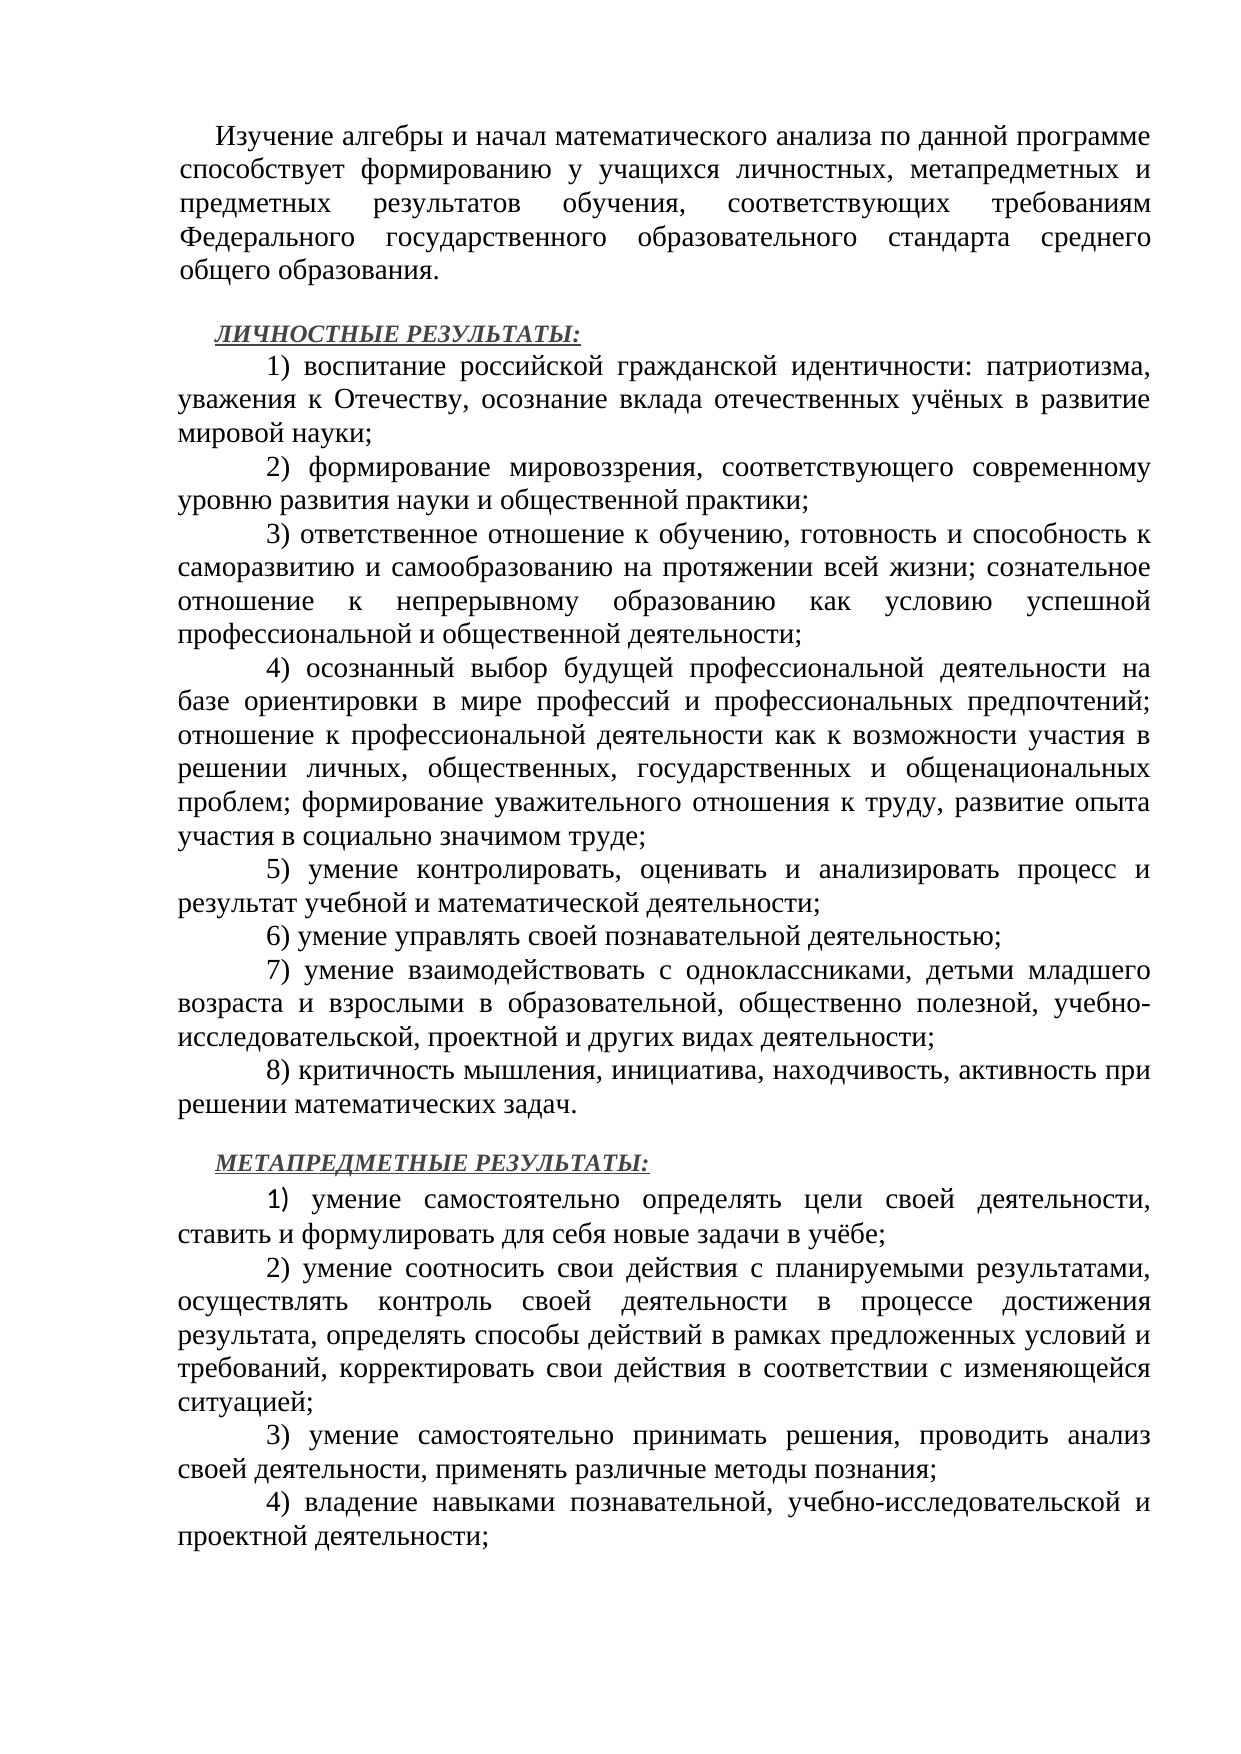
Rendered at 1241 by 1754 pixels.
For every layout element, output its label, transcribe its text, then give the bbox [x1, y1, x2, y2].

text 4) владение навыками познавательной, учебно-исследовательской и проектной деятельности; [177, 1484, 1152, 1552]
text 8) критичность мышления, инициатива, находчивость, активность при решении математических задач. [177, 1052, 1152, 1119]
text 7) умение взаимодействовать с одноклассниками, детьми младшего возраста и взрослыми в образовательной, общественно полезной, учебно-исследовательской, проектной и других видах деятельности; [177, 952, 1152, 1052]
text 5) умение контролировать, оценивать и анализировать процесс и результат учебной и математической деятельности; [177, 851, 1152, 918]
text 3) умение самостоятельно принимать решения, проводить анализ своей деятельности, применять различные методы познания; [177, 1417, 1152, 1484]
text ЛИЧНОСТНЫЕ РЕЗУЛЬТАТЫ: [179, 319, 1152, 348]
text 3) ответственное отношение к обучению, готовность и способность к саморазвитию и самообразованию на протяжении всей жизни; сознательное отношение к непрерывному образованию как условию успешной профессиональной и общественной деятельности; [177, 516, 1152, 650]
text МЕТАПРЕДМЕТНЫЕ РЕЗУЛЬТАТЫ: [179, 1148, 1152, 1176]
text 2) умение соотносить свои действия с планируемыми результатами, осуществлять контроль своей деятельности в процессе достижения результата, определять способы действий в рамках предложенных условий и требований, корректировать свои действия в соответствии с изменяющейся ситуацией; [177, 1250, 1152, 1417]
text 1) умение самостоятельно определять цели своей деятельности, ставить и формулировать для себя новые задачи в учёбе; [177, 1181, 1152, 1250]
text 6) умение управлять своей познавательной деятельностью; [177, 918, 1152, 952]
text 2) формирование мировоззрения, соответствующего современному уровню развития науки и общественной практики; [177, 449, 1152, 516]
text 1) воспитание российской гражданской идентичности: патриотизма, уважения к Отечеству, осознание вклада отечественных учёных в развитие мировой науки; [177, 348, 1152, 449]
text Изучение алгебры и начал математического анализа по данной программе способствует формированию у учащихся личностных, метапредметных и предметных результатов обучения, соответствующих требованиям Федерального государственного образовательного стандарта среднего общего образования. [179, 118, 1152, 286]
text 4) осознанный выбор будущей профессиональной деятельности на базе ориентировки в мире профессий и профессиональных предпочтений; отношение к профессиональной деятельности как к возможности участия в решении личных, общественных, государственных и общенациональных проблем; формирование уважительного отношения к труду, развитие опыта участия в социально значимом труде; [177, 650, 1152, 851]
